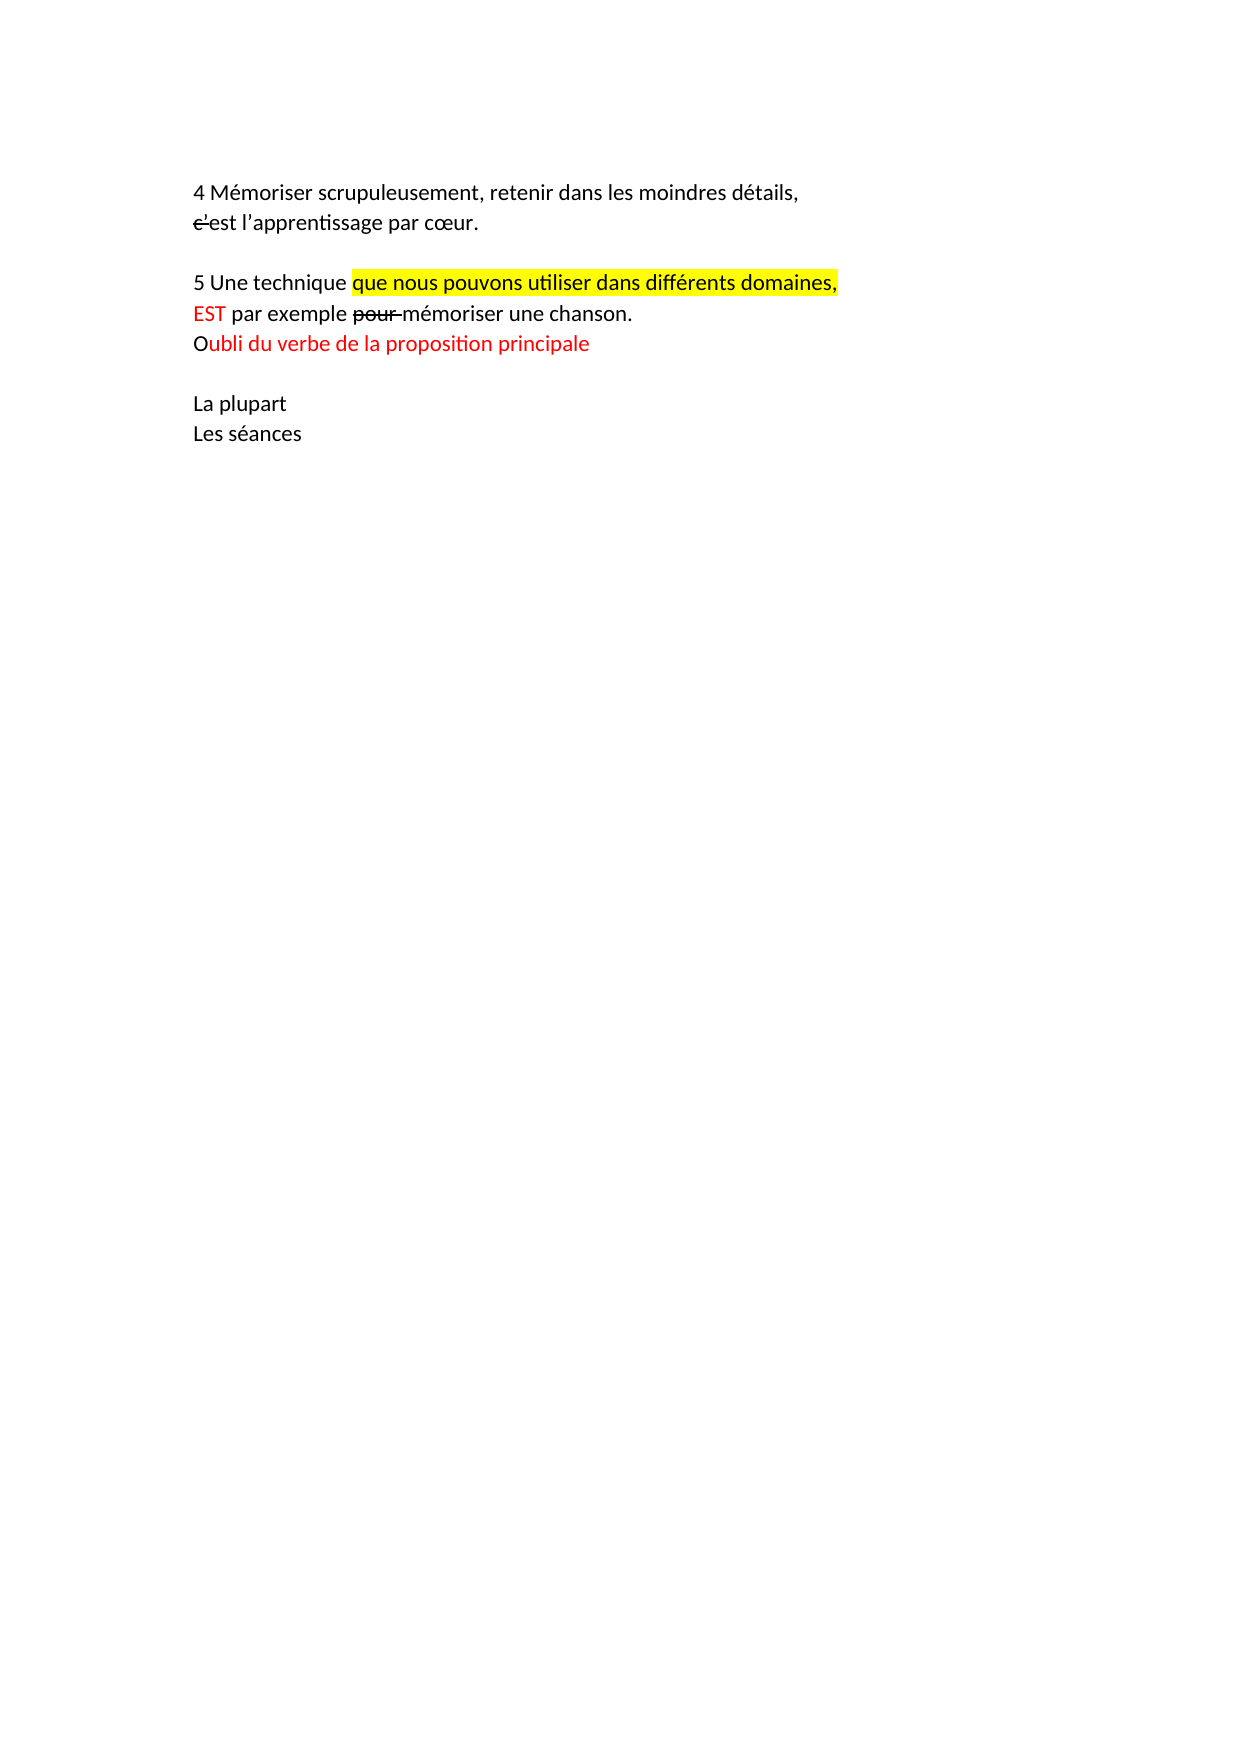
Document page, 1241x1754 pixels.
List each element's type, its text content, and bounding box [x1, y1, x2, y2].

list Les séances [193, 419, 1122, 447]
list 4 Mémoriser scrupuleusement, retenir dans les moindres détails, [193, 178, 1122, 206]
list EST par exemple pour mémoriser une chanson. [193, 299, 1122, 327]
list 5 Une technique que nous pouvons utiliser dans différents domaines, [193, 268, 1122, 296]
list c’est l’apprentissage par cœur. [193, 208, 1122, 236]
list La plupart [193, 389, 1122, 417]
list Oubli du verbe de la proposition principale [193, 329, 1122, 357]
